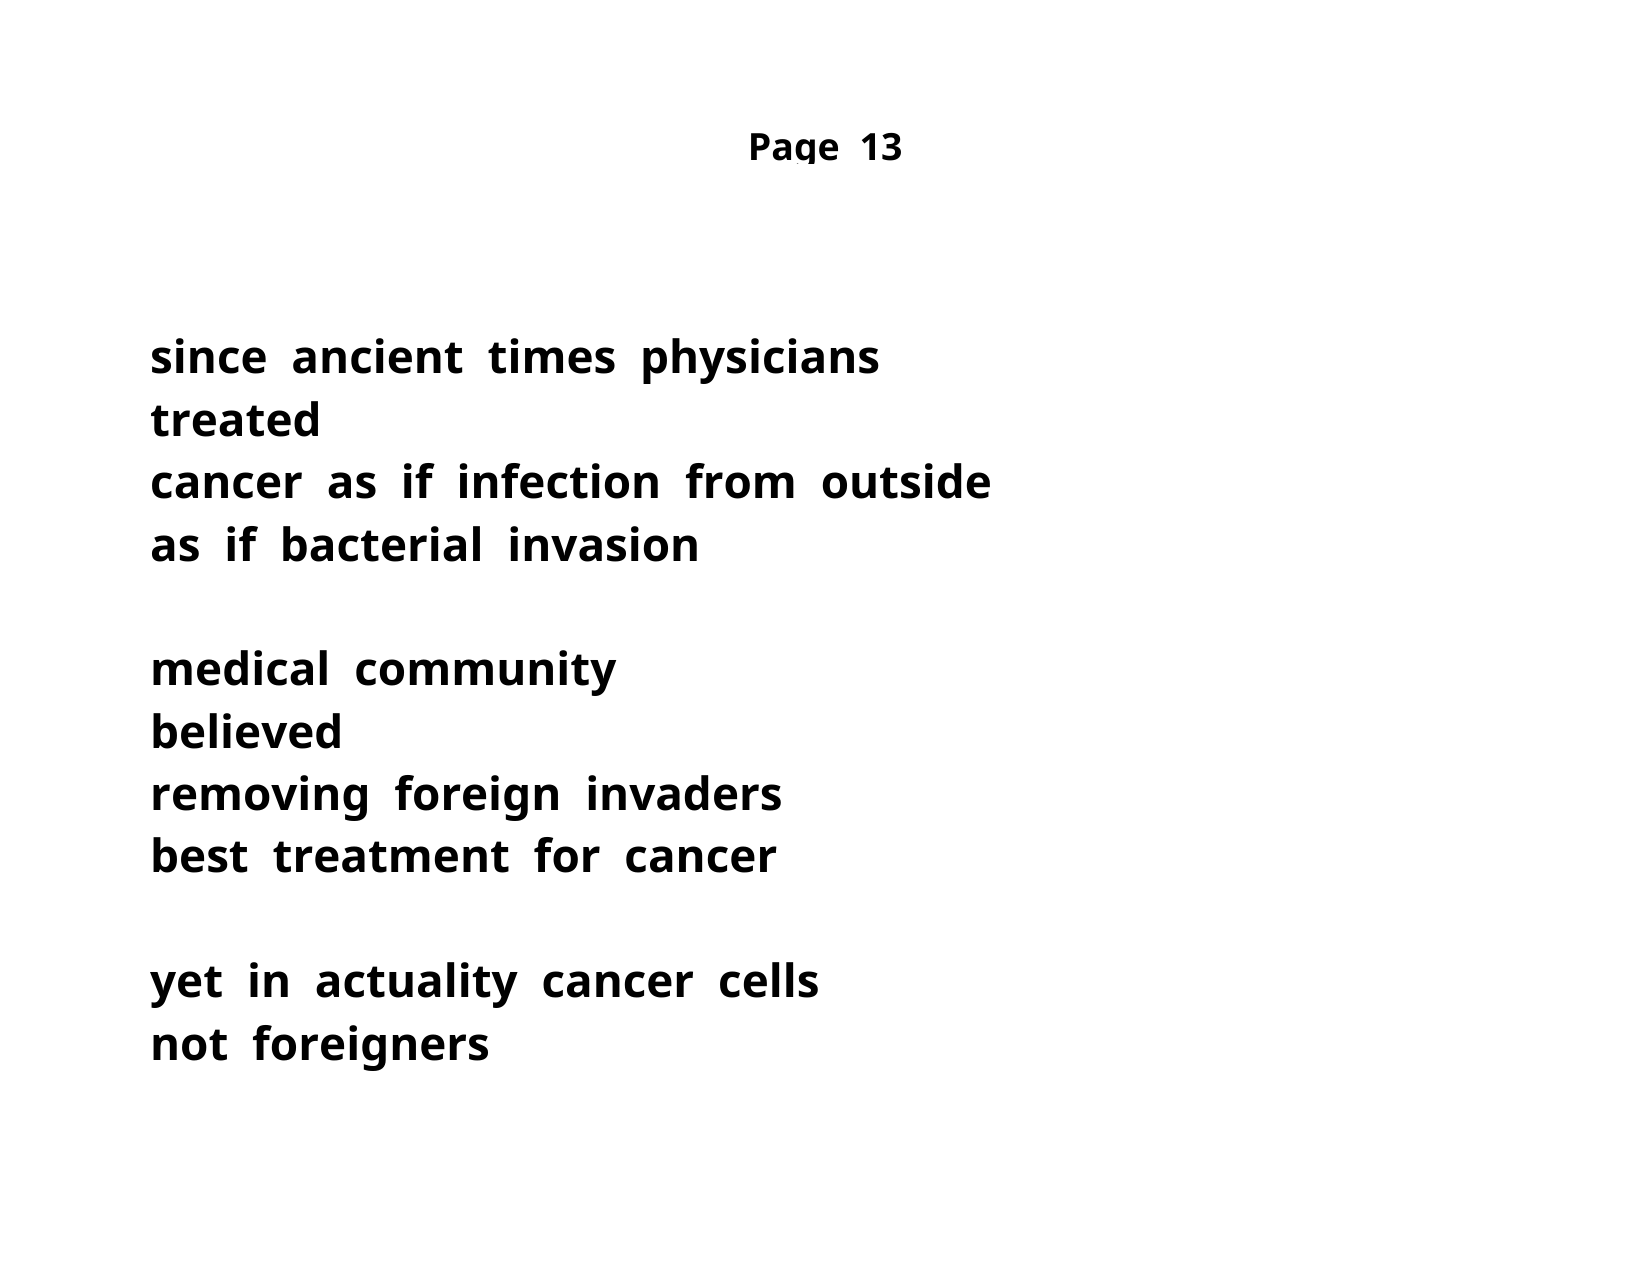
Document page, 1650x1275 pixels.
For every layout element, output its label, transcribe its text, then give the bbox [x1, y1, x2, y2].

text removing foreign invaders [150, 762, 1500, 824]
text as if bacterial invasion [150, 512, 1500, 574]
text yet in actuality cancer cells [150, 949, 1500, 1011]
text believed [150, 699, 1500, 762]
text best treatment for cancer [150, 824, 1500, 886]
text not foreigners [150, 1011, 1500, 1073]
text treated [150, 387, 1500, 449]
text since ancient times physicians [150, 325, 1500, 387]
text cancer as if infection from outside [150, 449, 1500, 512]
text medical community [150, 637, 1500, 699]
